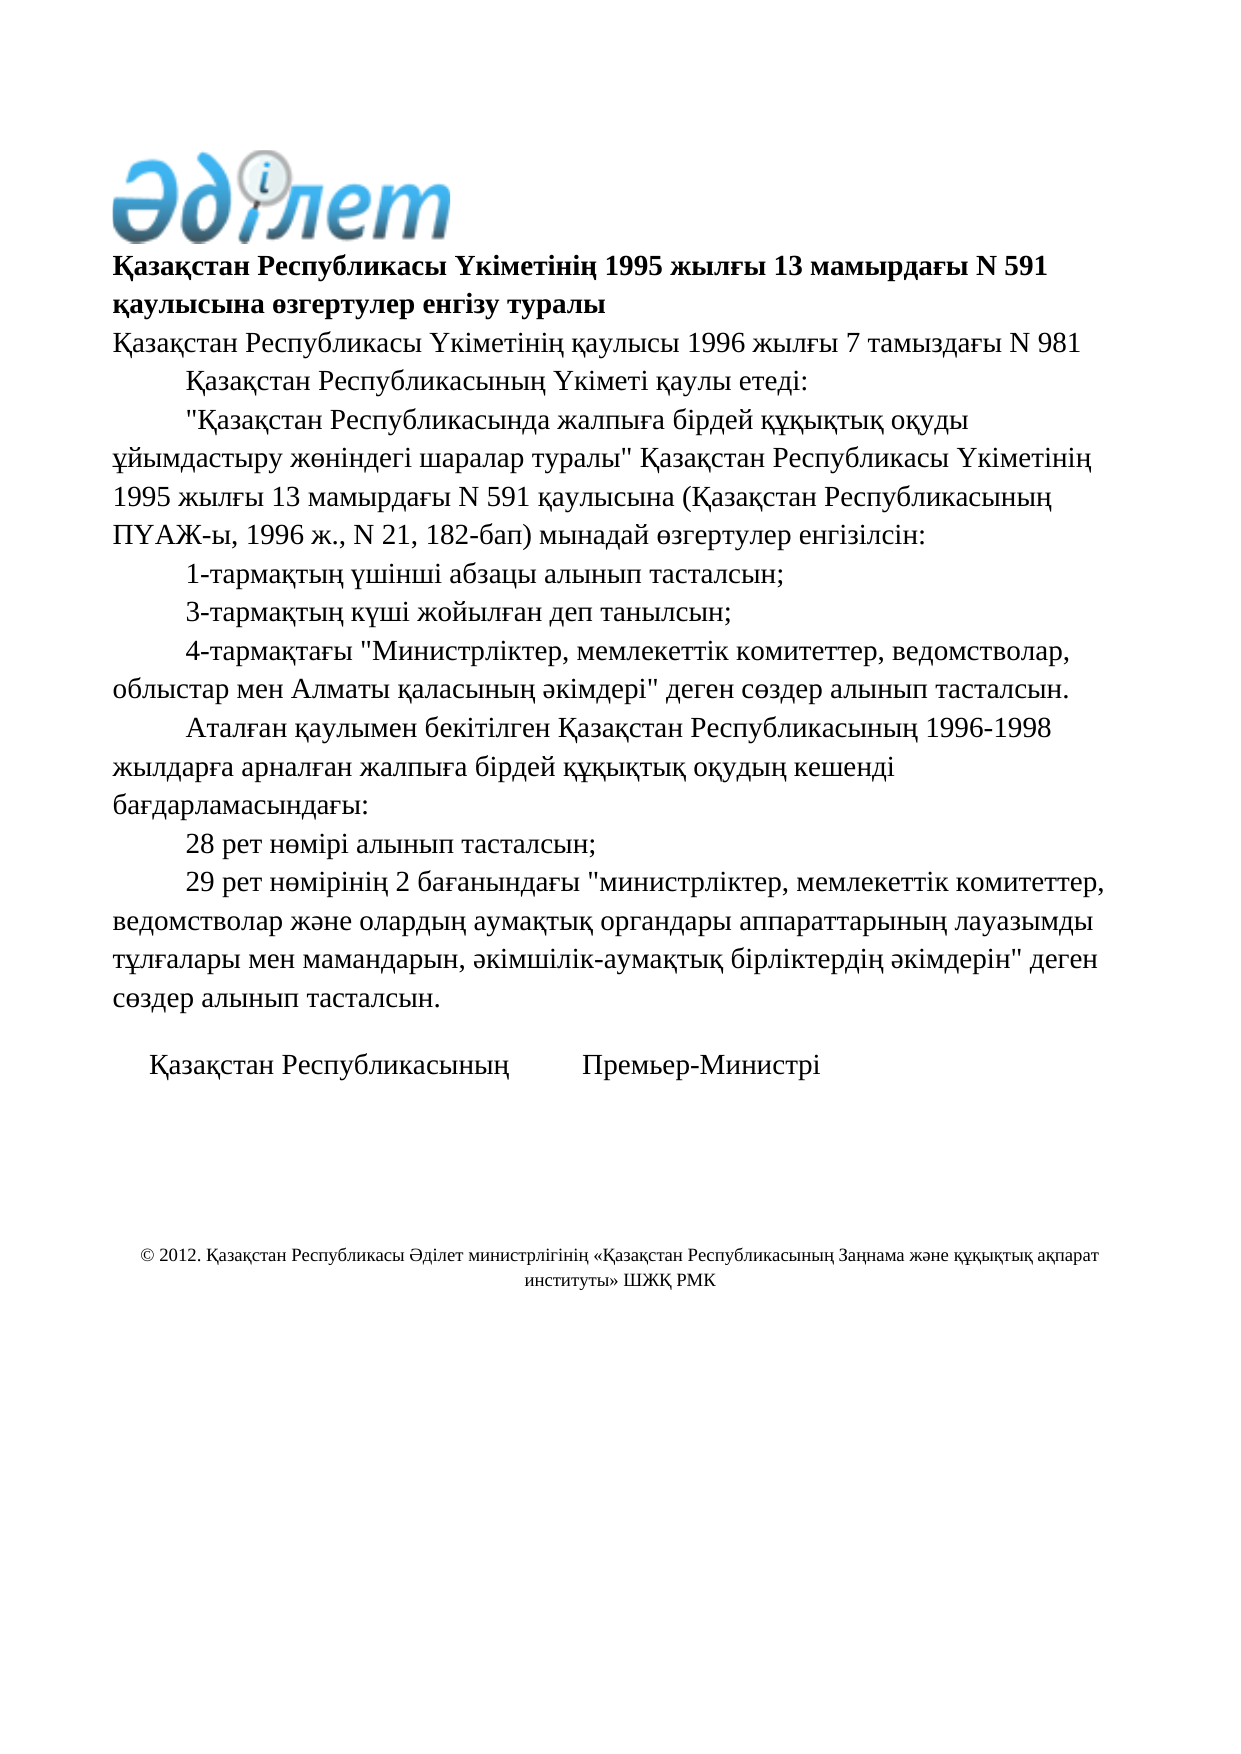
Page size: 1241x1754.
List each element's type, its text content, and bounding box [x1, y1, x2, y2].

picture [112, 150, 451, 244]
text Қазақстан Республикасының Премьер-Министрi [112, 1047, 1128, 1081]
text Қазақстан Республикасы Үкiметiнiң қаулысы 1996 жылғы 7 тамыздағы N 981 [112, 325, 1128, 358]
text © 2012. Қазақстан Республикасы Әділет министрлігінің «Қазақстан Республикасының Заңнама және құқықтық ақпарат институты» ШЖҚ РМК [112, 1244, 1128, 1291]
text Қазақстан Республикасы Үкiметiнiң 1995 жылғы 13 мамырдағы N 591 қаулысына өзгертулер енгiзу туралы [112, 248, 1128, 320]
text Қазақстан Республикасының Үкiметi қаулы етедi: "Қазақстан Республикасында жалпыға бiрдей құқықтық оқуды ұйымдастыру жөнiндегi шаралар туралы" Қазақстан Республикасы Үкiметiнiң 1995 жылғы 13 мамырдағы N 591 қаулысына (Қазақстан Республикасының ПҮАЖ-ы, 1996 ж., N 21, 182-бап) мынадай өзгертулер енгiзiлсiн: 1-тармақтың үшiншi абзацы алынып тасталсын; 3-тармақтың күшi жойылған деп танылсын; 4-тармақтағы "Министрлiктер, мемлекеттiк комитеттер, ведомстволар, облыстар мен Алматы қаласының әкiмдерi" деген сөздер алынып тасталсын. Аталған қаулымен бекiтiлген Қазақстан Республикасының 1996-1998 жылдарға арналған жалпыға бiрдей құқықтық оқудың кешендi бағдарламасындағы: 28 рет нөмiрi алынып тасталсын; 29 рет нөмiрiнiң 2 бағанындағы "министрлiктер, мемлекеттiк комитеттер, ведомстволар және олардың аумақтық органдары аппараттарының лауазымды тұлғалары мен мамандарын, әкiмшiлiк-аумақтық бiрлiктердiң әкiмдерiн" деген сөздер алынып тасталсын. [112, 363, 1128, 1044]
